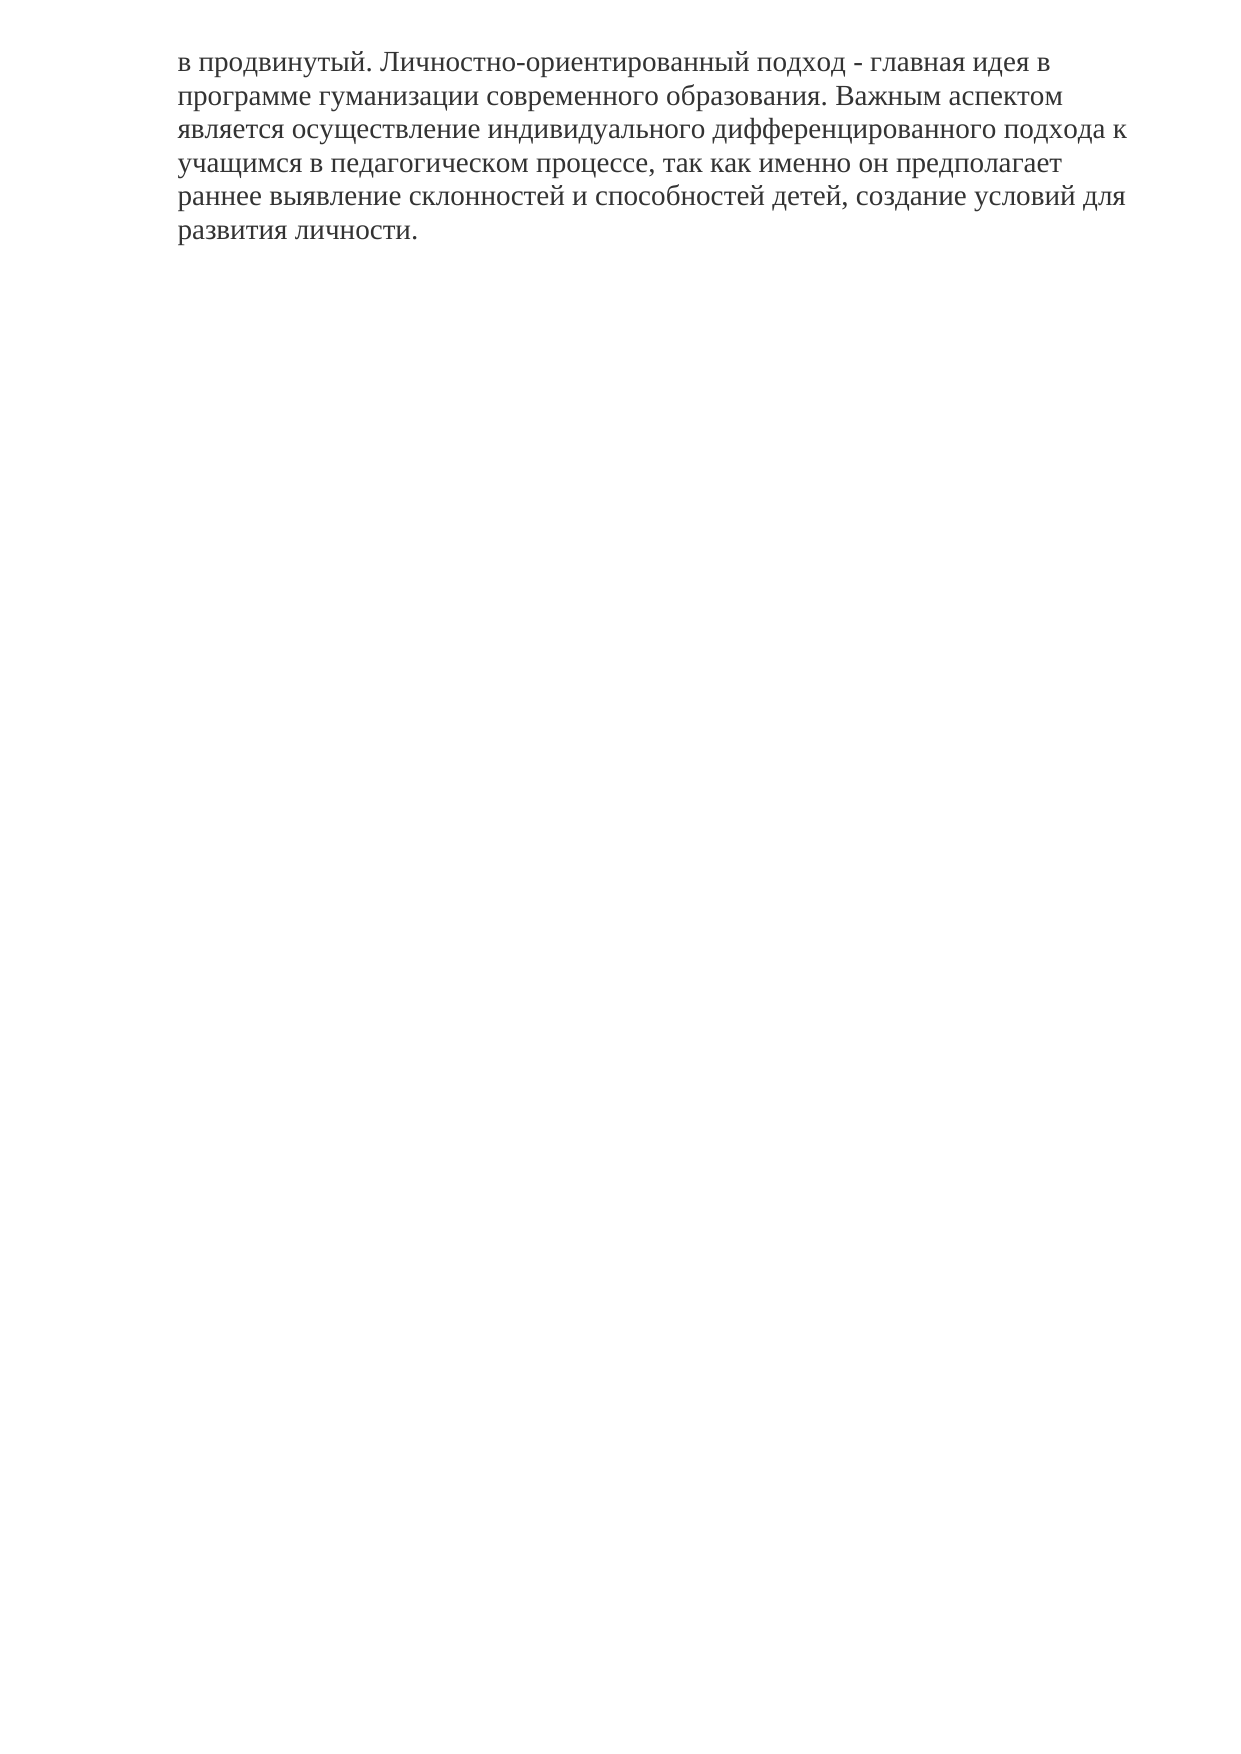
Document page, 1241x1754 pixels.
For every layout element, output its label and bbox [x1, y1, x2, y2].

text [177, 44, 1152, 246]
